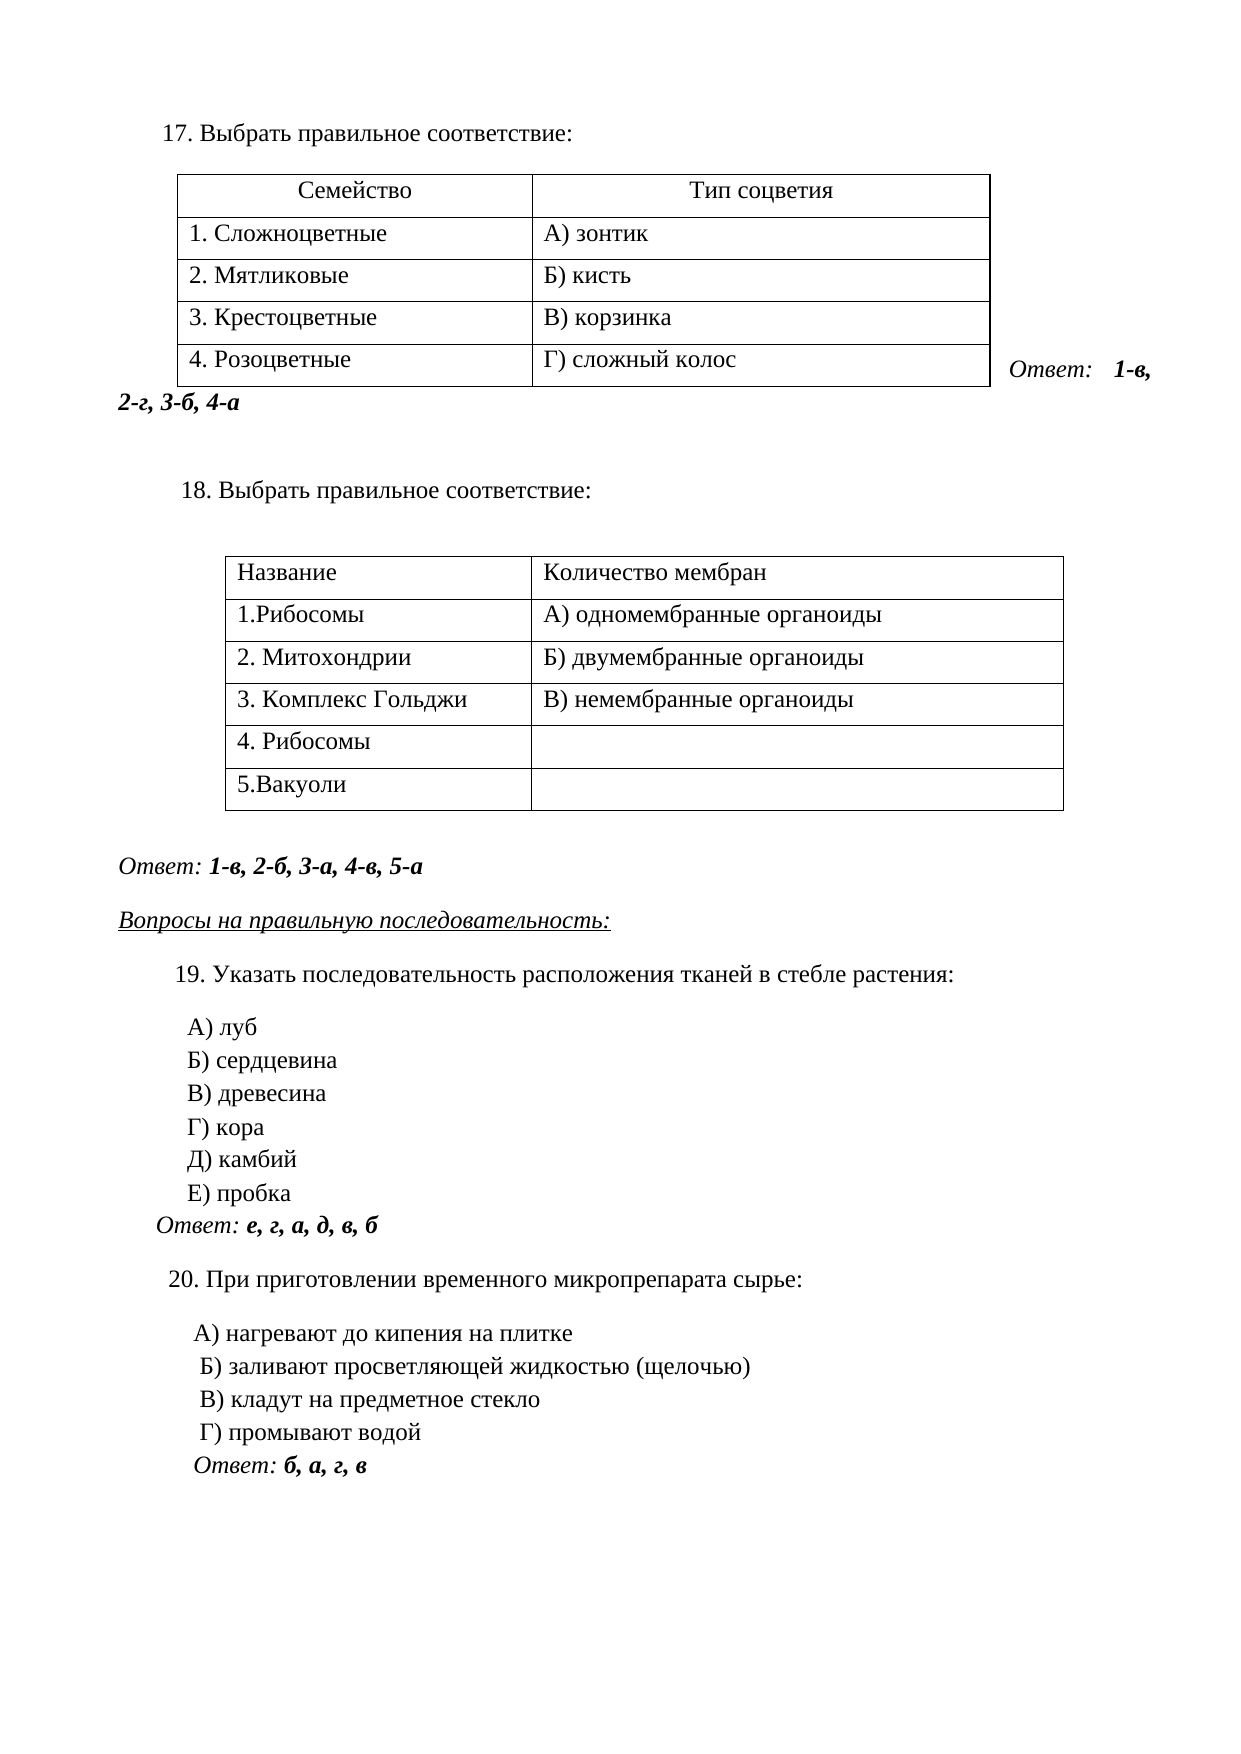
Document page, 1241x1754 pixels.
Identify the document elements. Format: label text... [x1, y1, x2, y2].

text Ответ: б, а, г, в [118, 1450, 1152, 1479]
text А) нагревают до кипения на плитке [118, 1318, 1152, 1347]
text А) луб [118, 1012, 1152, 1041]
table_header Название [226, 557, 531, 598]
table_cell 4. Розоцветные [178, 345, 532, 386]
text Е) пробка [118, 1178, 1152, 1206]
text 20. При приготовлении временного микропрепарата сырье: [118, 1264, 1152, 1293]
table_cell [532, 726, 1063, 768]
table_cell Б) кисть [533, 260, 989, 301]
table_cell А) зонтик [533, 218, 989, 259]
table_cell 4. Рибосомы [226, 726, 531, 768]
table_cell 3. Крестоцветные [178, 302, 532, 343]
table_cell 1.Рибосомы [226, 600, 531, 641]
text 19. Указать последовательность расположения тканей в стебле растения: [118, 959, 1152, 987]
table_cell А) одномембранные органоиды [532, 600, 1063, 641]
table_cell 2. Митохондрии [226, 642, 531, 683]
text Г) кора [118, 1112, 1152, 1140]
table_cell [532, 769, 1063, 810]
table_cell 3. Комплекс Гольджи [226, 684, 531, 725]
text Вопросы на правильную последовательность: [118, 905, 1152, 933]
table_header Количество мембран [532, 557, 1063, 598]
table_cell В) корзинка [533, 302, 989, 343]
table_header Тип соцветия [533, 175, 989, 217]
text В) кладут на предметное стекло [118, 1384, 1152, 1413]
text В) древесина [118, 1078, 1152, 1107]
text 17. Выбрать правильное соответствие: [118, 118, 1152, 147]
text Ответ: е, г, а, д, в, б [118, 1211, 1152, 1239]
table_cell 5.Вакуоли [226, 769, 531, 810]
table_cell В) немембранные органоиды [532, 684, 1063, 725]
text Б) заливают просветляющей жидкостью (щелочью) [118, 1351, 1152, 1380]
table_cell Б) двумембранные органоиды [532, 642, 1063, 683]
text Д) камбий [118, 1144, 1152, 1173]
text Г) промывают водой [118, 1417, 1152, 1446]
text Ответ: 1-в, 2-г, 3-б, 4-а [118, 354, 1152, 416]
table_cell Г) сложный колос [533, 345, 989, 386]
text 18. Выбрать правильное соответствие: [118, 475, 1152, 503]
table_cell 2. Мятликовые [178, 260, 532, 301]
text Б) сердцевина [118, 1046, 1152, 1074]
text Ответ: 1-в, 2-б, 3-а, 4-в, 5-а [118, 851, 1152, 880]
table_cell 1. Сложноцветные [178, 218, 532, 259]
table_header Семейство [178, 175, 532, 217]
